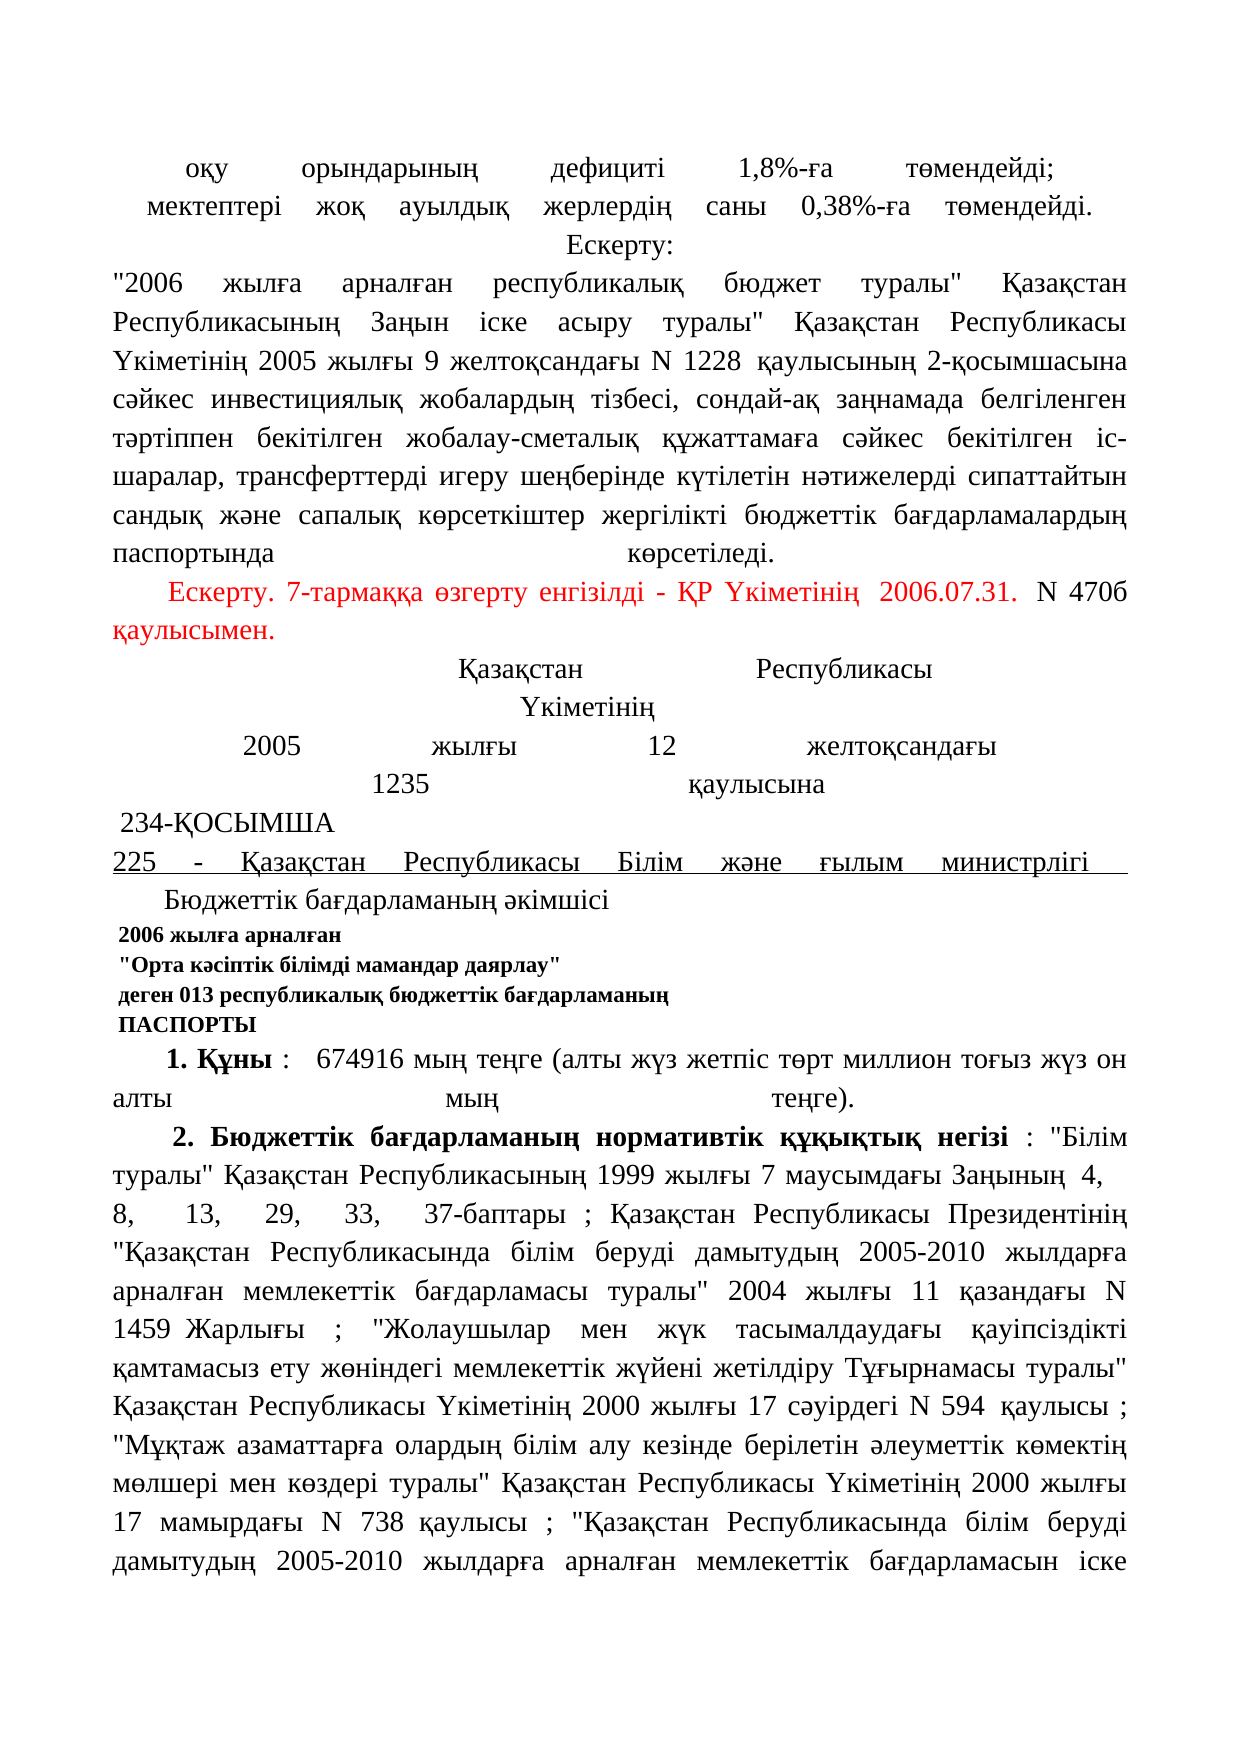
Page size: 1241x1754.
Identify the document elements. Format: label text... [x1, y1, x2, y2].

text 225 - Қазақстан Республикасы Білім және ғылым министрлігі Бюджеттік бағдарламаның әкімшісі [112, 844, 1128, 873]
text 225 - Қазақстан Республикасы Білім және ғылым министрлігі Бюджеттік бағдарламаның әкімшісі [112, 874, 1128, 916]
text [112, 150, 1128, 646]
text Қазақстан Республикасы Үкіметінің 2005 жылғы 12 желтоқсандағы 1235 қаулысына 234-ҚОСЫМША [112, 651, 1128, 839]
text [112, 1042, 1128, 1576]
text 2006 жылға арналған "Орта кәсiптiк бiлiмдi мамандар даярлау" деген 013 республикалық бюджеттiк бағдарламаның ПАСПОРТЫ [112, 921, 1128, 1038]
